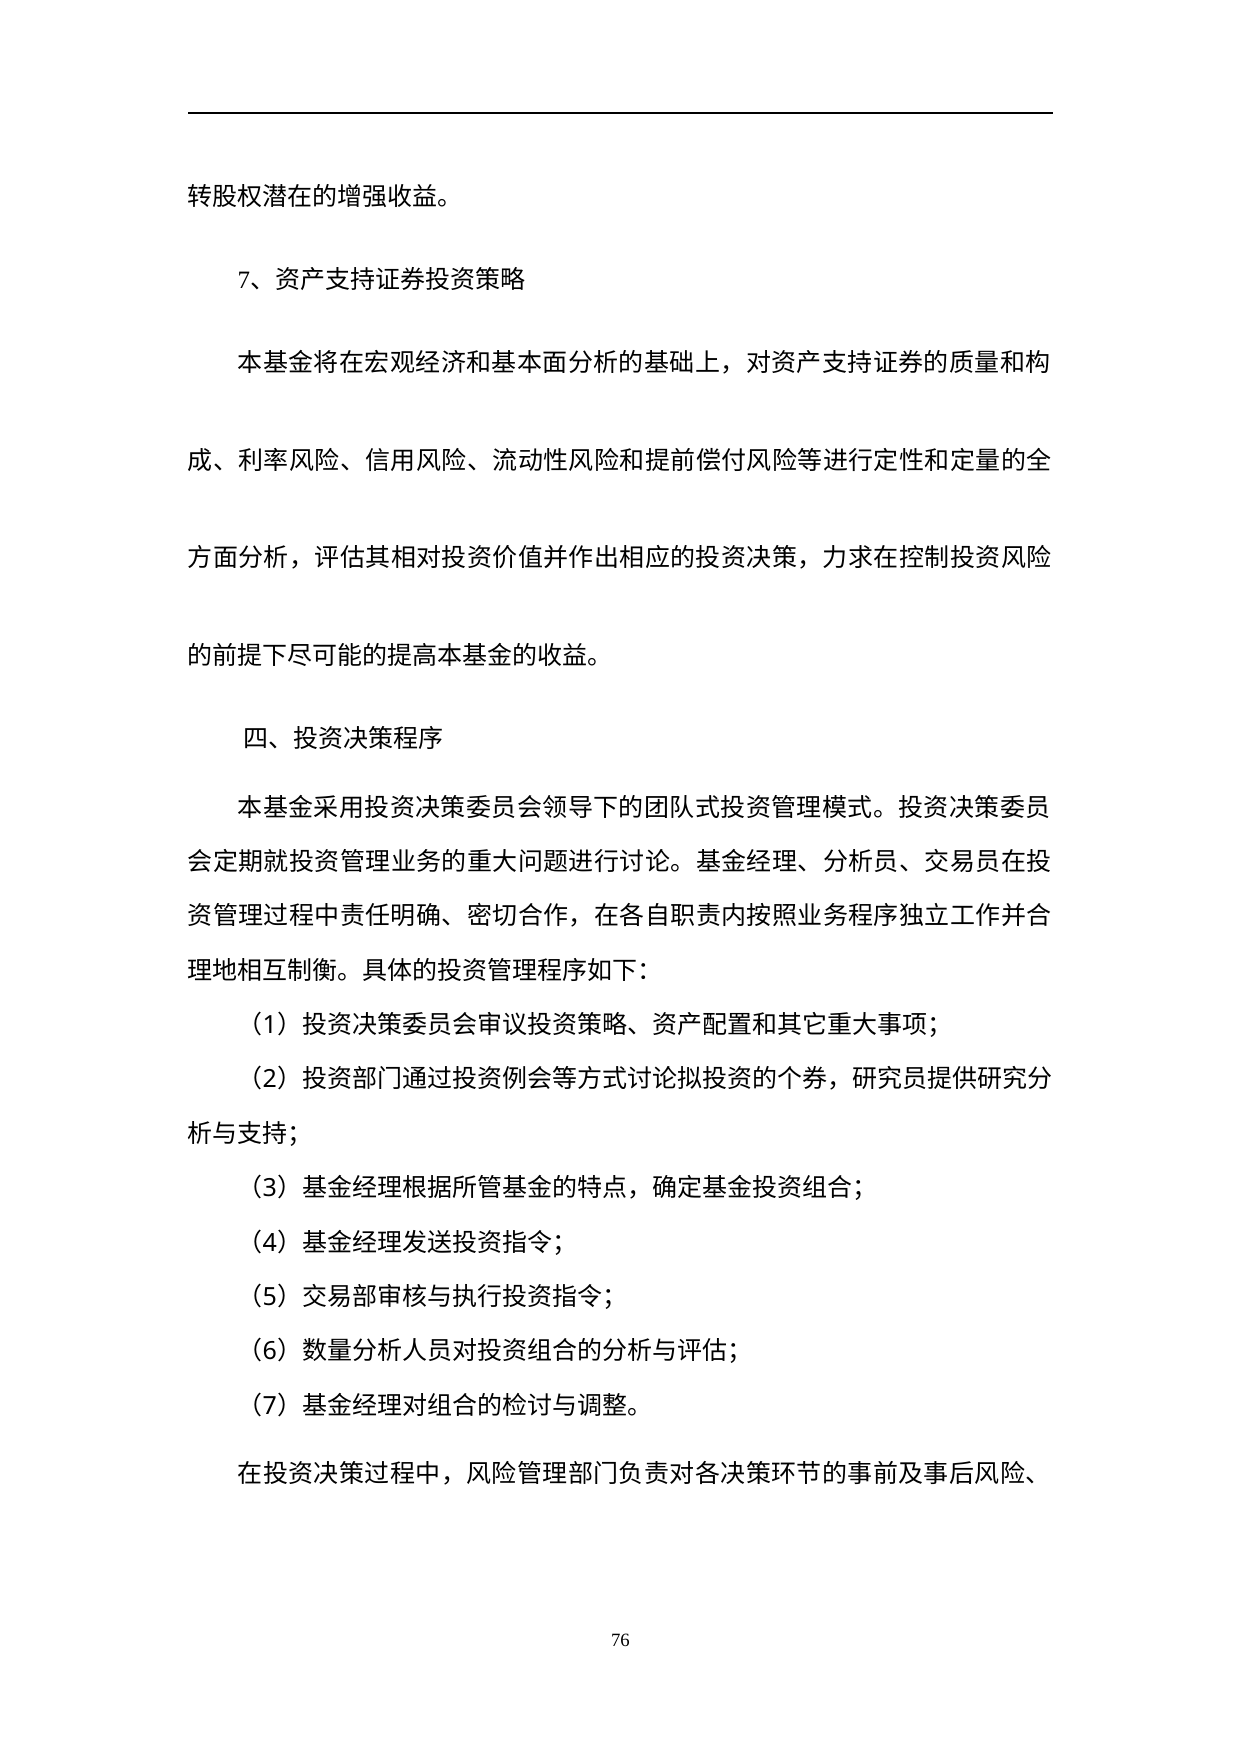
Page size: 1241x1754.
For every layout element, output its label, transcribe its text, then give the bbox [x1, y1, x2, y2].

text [187, 1439, 1053, 1504]
text （3）基金经理根据所管基金的特点，确定基金投资组合； [187, 1168, 1053, 1204]
text 本基金将在宏观经济和基本面分析的基础上，对资产支持证券的质量和构成、利率风险、信用风险、流动性风险和提前偿付风险等进行定性和定量的全方面分析，评估其相对投资价值并作出相应的投资决策，力求在控制投资风险的前提下尽可能的提高本基金的收益。 [187, 328, 1053, 686]
text （5）交易部审核与执行投资指令； [187, 1276, 1053, 1313]
text （2）投资部门通过投资例会等方式讨论拟投资的个券，研究员提供研究分析与支持； [187, 1059, 1053, 1149]
text （1）投资决策委员会审议投资策略、资产配置和其它重大事项； [187, 1004, 1053, 1041]
text （4）基金经理发送投资指令； [187, 1222, 1053, 1258]
text 7、资产支持证券投资策略 [187, 245, 1053, 310]
text （6）数量分析人员对投资组合的分析与评估； [187, 1331, 1053, 1367]
text 四、投资决策程序 [187, 704, 1053, 769]
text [187, 162, 1053, 227]
text （7）基金经理对组合的检讨与调整。 [187, 1385, 1053, 1421]
text 本基金采用投资决策委员会领导下的团队式投资管理模式。投资决策委员会定期就投资管理业务的重大问题进行讨论。基金经理、分析员、交易员在投资管理过程中责任明确、密切合作，在各自职责内按照业务程序独立工作并合理地相互制衡。具体的投资管理程序如下： [187, 787, 1053, 986]
